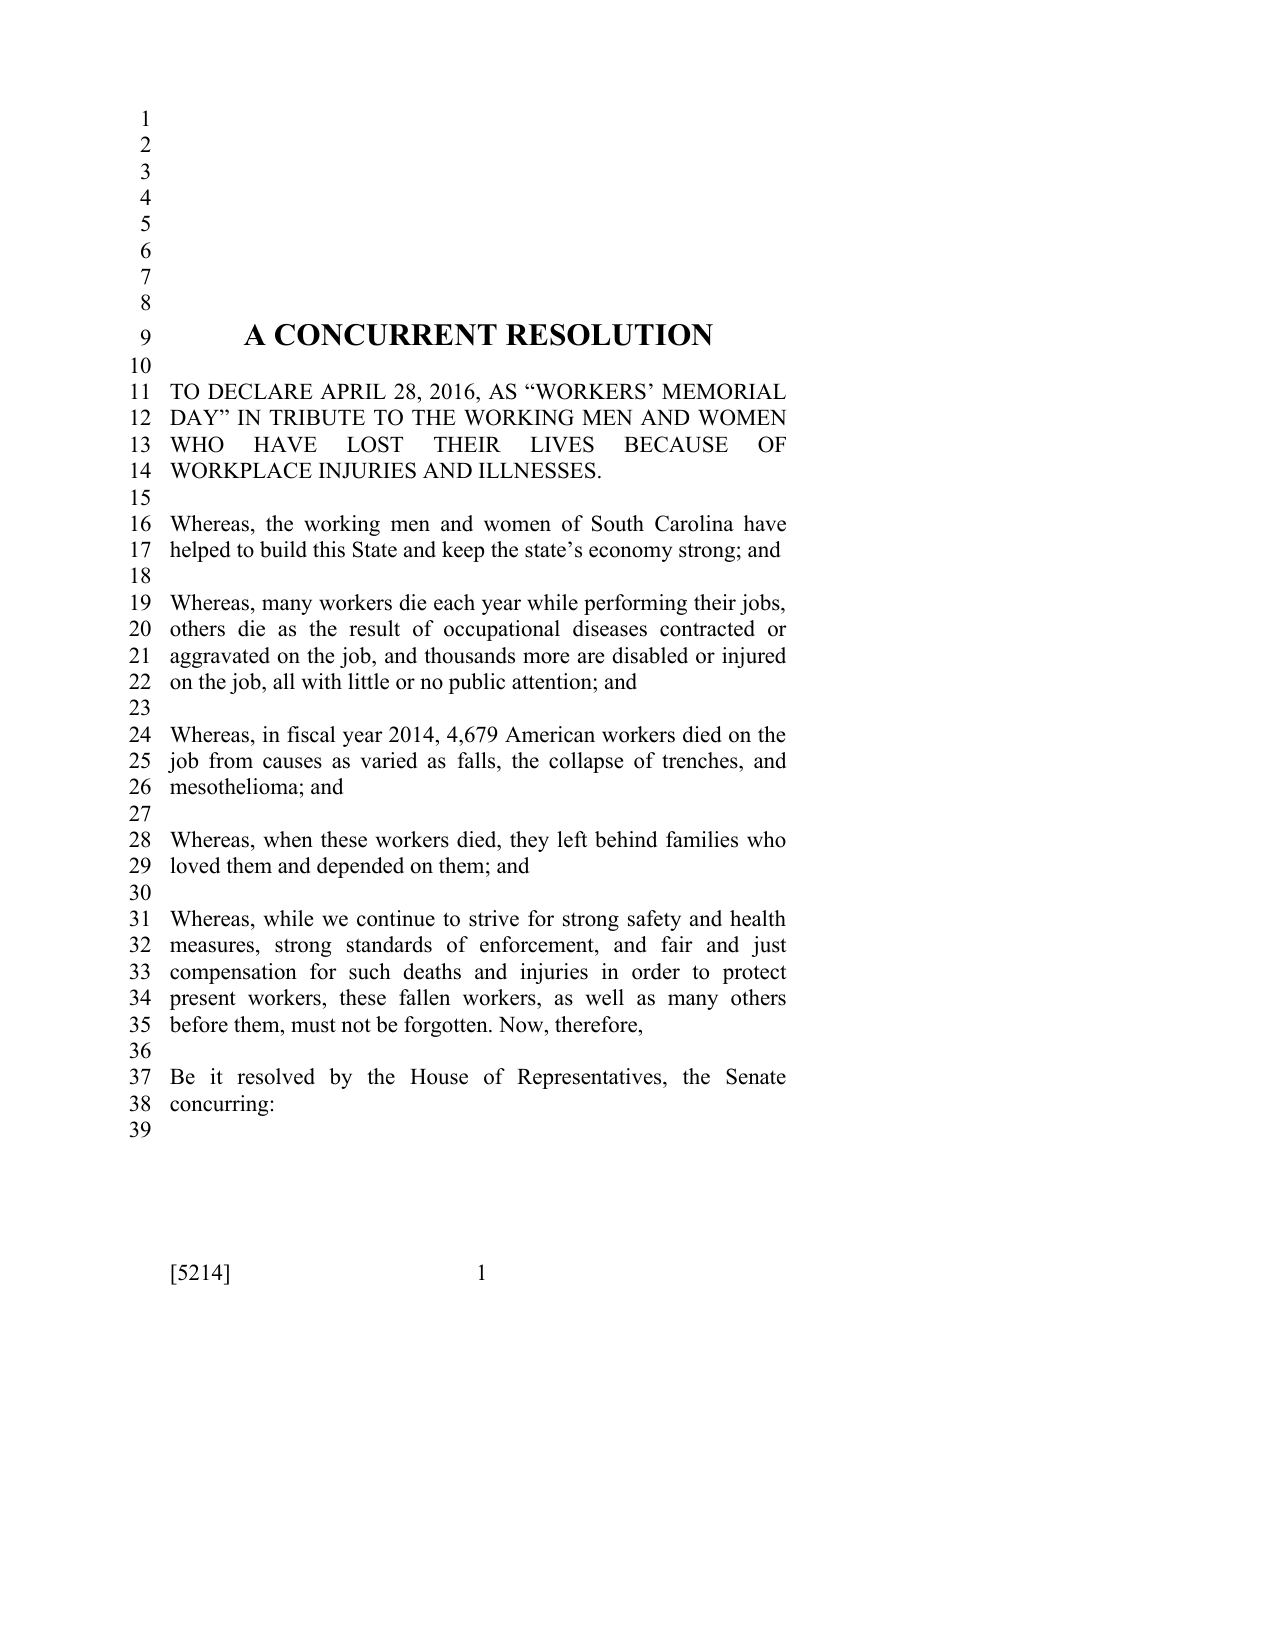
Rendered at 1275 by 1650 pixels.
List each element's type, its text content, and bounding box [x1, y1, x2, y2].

text Be it resolved by the House of Representatives, the Senate concurring: [169, 1063, 787, 1116]
text Whereas, many workers die each year while performing their jobs, others die as the result of occupational diseases contracted or aggravated on the job, and thousands more are disabled or injured on the job, all with little or no public attention; and [169, 589, 787, 694]
text TO DECLARE APRIL 28, 2016, AS “WORKERS’ MEMORIAL DAY” IN TRIBUTE TO THE WORKING MEN AND WOMEN WHO HAVE LOST THEIR LIVES BECAUSE OF WORKPLACE INJURIES AND ILLNESSES. [169, 378, 787, 483]
text Whereas, while we continue to strive for strong safety and health measures, strong standards of enforcement, and fair and just compensation for such deaths and injuries in order to protect present workers, these fallen workers, as well as many others before them, must not be forgotten. Now, therefore, [169, 905, 787, 1037]
text Whereas, when these workers died, they left behind families who loved them and depended on them; and [169, 826, 787, 879]
text Whereas, the working men and women of South Carolina have helped to build this State and keep the state’s economy strong; and [169, 510, 787, 563]
text Whereas, in fiscal year 2014, 4,679 American workers died on the job from causes as varied as falls, the collapse of trenches, and mesothelioma; and [169, 721, 787, 800]
text A CONCURRENT RESOLUTION [169, 316, 787, 352]
